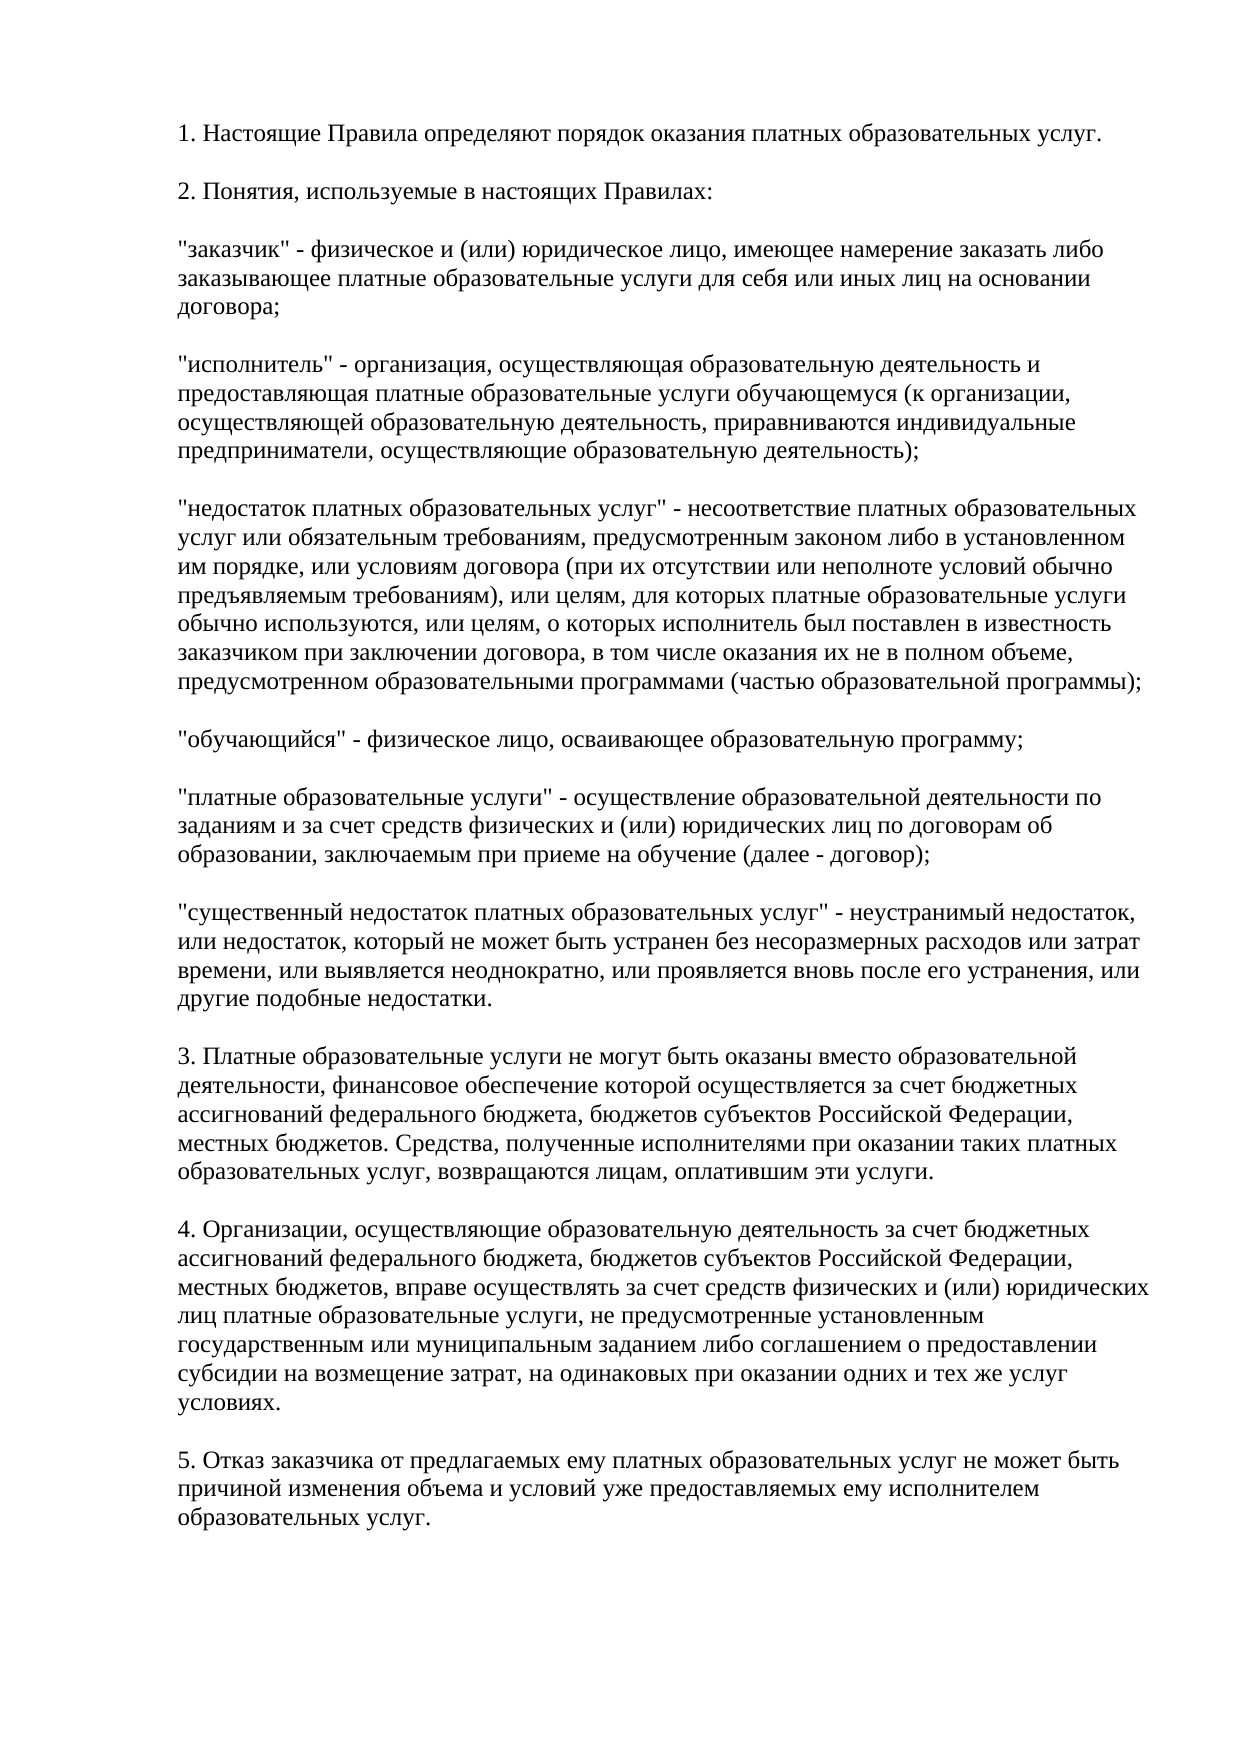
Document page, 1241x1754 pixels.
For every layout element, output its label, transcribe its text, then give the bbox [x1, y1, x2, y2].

text 4. Организации, осуществляющие образовательную деятельность за счет бюджетных ассигнований федерального бюджета, бюджетов субъектов Российской Федерации, местных бюджетов, вправе осуществлять за счет средств физических и (или) юридических лиц платные образовательные услуги, не предусмотренные установленным государственным или муниципальным заданием либо соглашением о предоставлении субсидии на возмещение затрат, на одинаковых при оказании одних и тех же услуг условиях. [177, 1214, 1152, 1416]
text "исполнитель" - организация, осуществляющая образовательную деятельность и предоставляющая платные образовательные услуги обучающемуся (к организации, осуществляющей образовательную деятельность, приравниваются индивидуальные предприниматели, осуществляющие образовательную деятельность); [177, 349, 1152, 464]
text "недостаток платных образовательных услуг" - несоответствие платных образовательных услуг или обязательным требованиям, предусмотренным законом либо в установленном им порядке, или условиям договора (при их отсутствии или неполноте условий обычно предъявляемым требованиям), или целям, для которых платные образовательные услуги обычно используются, или целям, о которых исполнитель был поставлен в известность заказчиком при заключении договора, в том числе оказания их не в полном объеме, предусмотренном образовательными программами (частью образовательной программы); [177, 493, 1152, 695]
text 2. Понятия, используемые в настоящих Правилах: [177, 176, 1152, 205]
text "существенный недостаток платных образовательных услуг" - неустранимый недостаток, или недостаток, который не может быть устранен без несоразмерных расходов или затрат времени, или выявляется неоднократно, или проявляется вновь после его устранения, или другие подобные недостатки. [177, 897, 1152, 1012]
text "обучающийся" - физическое лицо, осваивающее образовательную программу; [177, 724, 1152, 753]
text 3. Платные образовательные услуги не могут быть оказаны вместо образовательной деятельности, финансовое обеспечение которой осуществляется за счет бюджетных ассигнований федерального бюджета, бюджетов субъектов Российской Федерации, местных бюджетов. Средства, полученные исполнителями при оказании таких платных образовательных услуг, возвращаются лицам, оплатившим эти услуги. [177, 1041, 1152, 1185]
text 5. Отказ заказчика от предлагаемых ему платных образовательных услуг не может быть причиной изменения объема и условий уже предоставляемых ему исполнителем образовательных услуг. [177, 1445, 1152, 1531]
text 1. Настоящие Правила определяют порядок оказания платных образовательных услуг. [177, 118, 1152, 147]
text "платные образовательные услуги" - осуществление образовательной деятельности по заданиям и за счет средств физических и (или) юридических лиц по договорам об образовании, заключаемым при приеме на обучение (далее - договор); [177, 782, 1152, 868]
text "заказчик" - физическое и (или) юридическое лицо, имеющее намерение заказать либо заказывающее платные образовательные услуги для себя или иных лиц на основании договора; [177, 234, 1152, 320]
